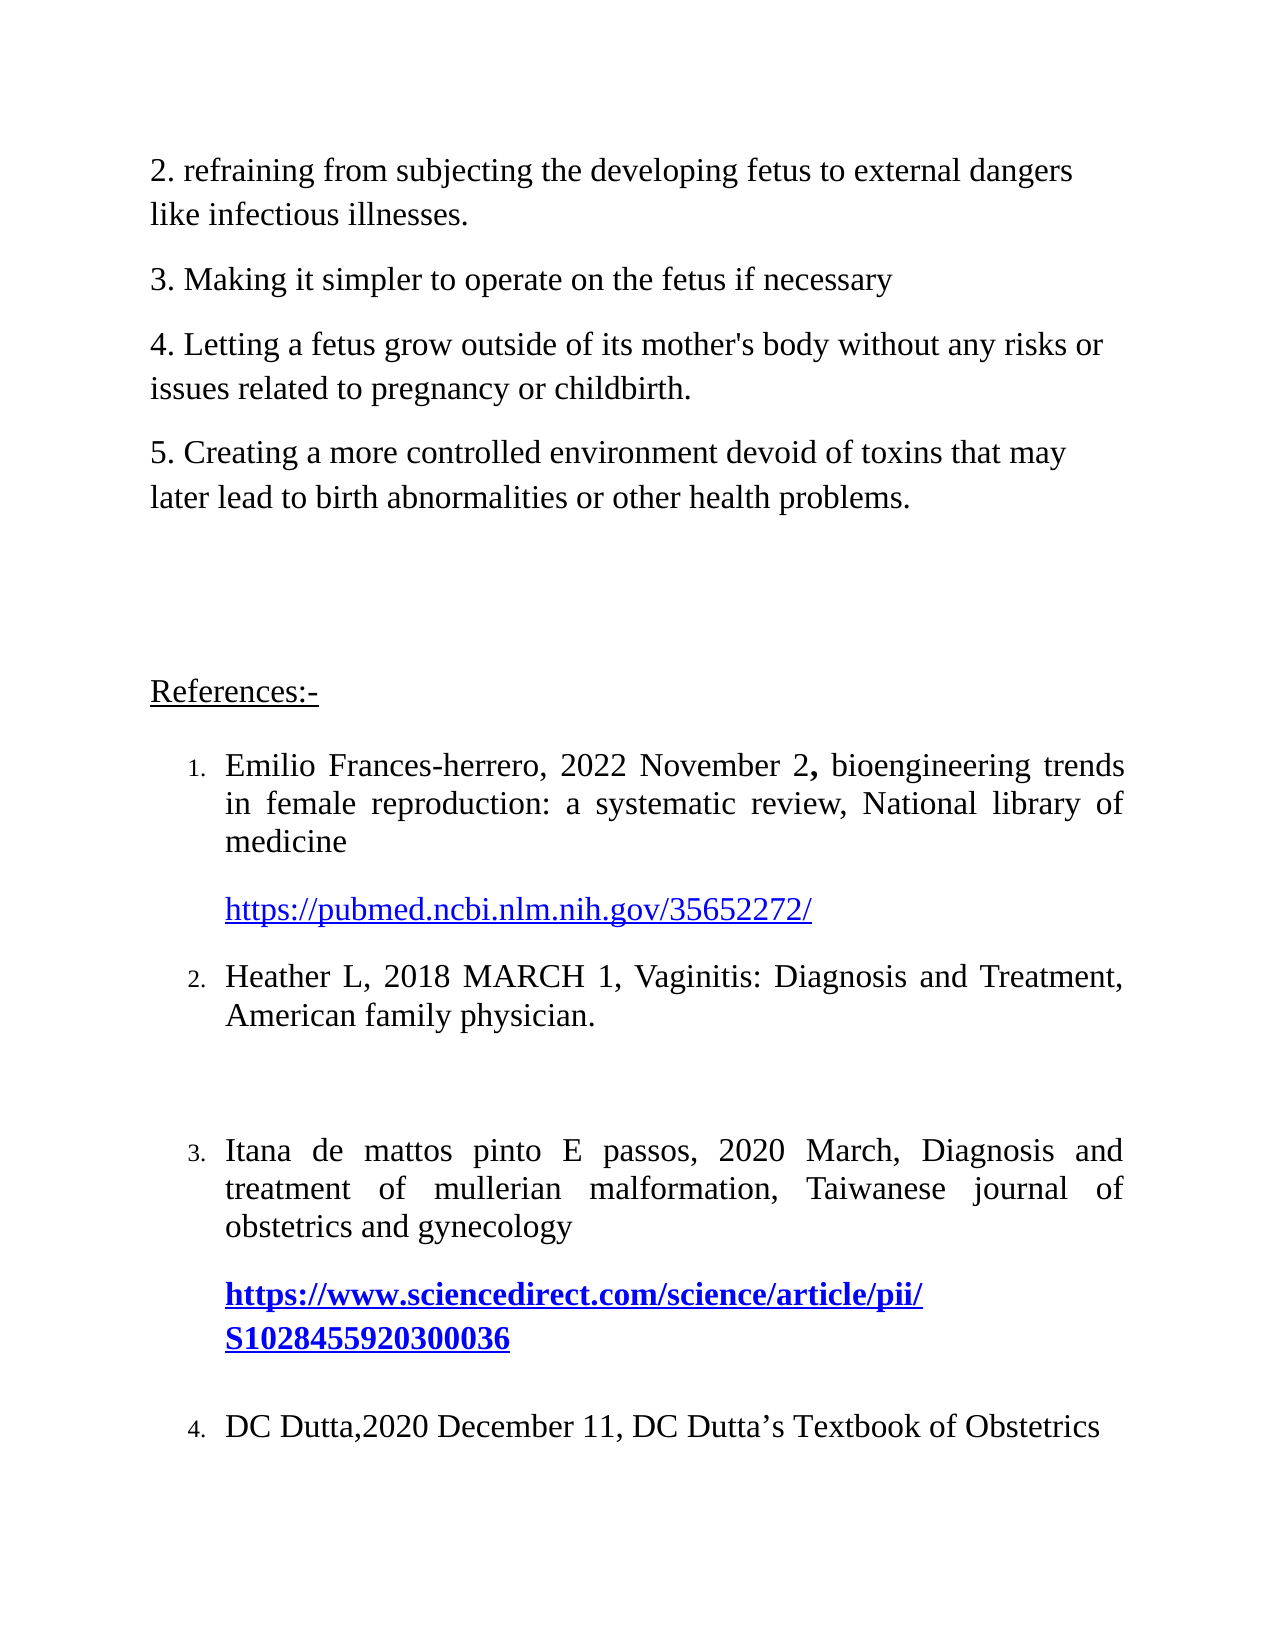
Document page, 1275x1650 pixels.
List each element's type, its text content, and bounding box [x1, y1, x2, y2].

text References:- [150, 672, 1125, 710]
list https://www.sciencedirect.com/science/article/pii/S1028455920300036 [225, 1274, 1125, 1356]
subtitle Itana de mattos pinto E passos, 2020 March, Diagnosis and treatment of mullerian malformation, Taiwanese journal of obstetrics and gynecology [187, 1130, 1125, 1245]
subtitle Heather L, 2018 MARCH 1, Vaginitis: Diagnosis and Treatment, American family physician. [187, 956, 1125, 1033]
subtitle Emilio Frances-herrero, 2022 November 2, bioengineering trends in female reproduction: a systematic review, National library of medicine [187, 745, 1125, 860]
text 3. Making it simpler to operate on the fetus if necessary [150, 259, 1125, 297]
text 5. Creating a more controlled environment devoid of toxins that may later lead to birth abnormalities or other health problems. [150, 433, 1125, 515]
text 2. refraining from subjecting the developing fetus to external dangers like infectious illnesses. [150, 150, 1125, 232]
subtitle https://pubmed.ncbi.nlm.nih.gov/35652272/ [225, 889, 1125, 927]
list DC Dutta,2020 December 11, DC Dutta’s Textbook of Obstetrics [187, 1406, 1125, 1444]
text 4. Letting a fetus grow outside of its mother's body without any risks or issues related to pregnancy or childbirth. [150, 324, 1125, 406]
